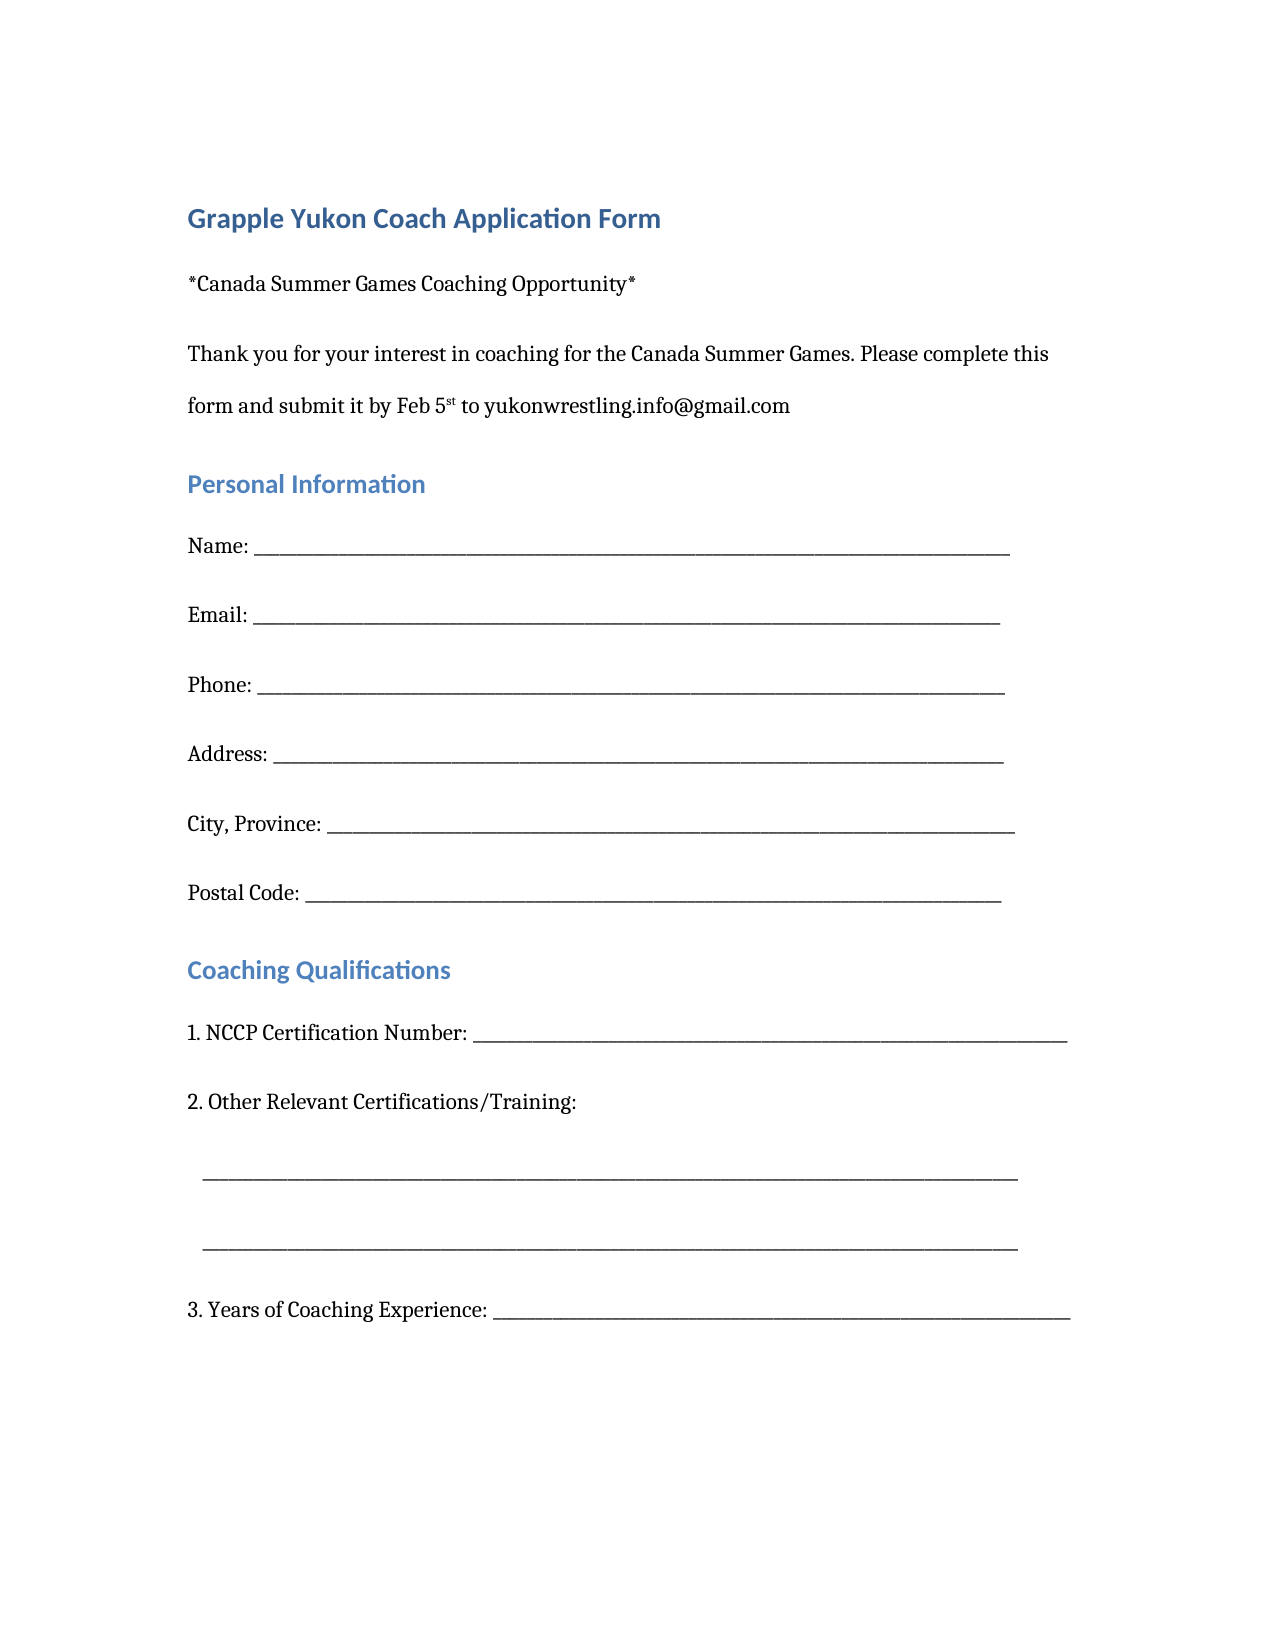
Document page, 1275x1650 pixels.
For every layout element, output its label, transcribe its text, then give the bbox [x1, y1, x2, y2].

text Postal Code: __________________________________________________________________________________ [187, 880, 1087, 906]
text 3. Years of Coaching Experience: ____________________________________________________________________ [187, 1297, 1087, 1323]
text ________________________________________________________________________________________________ [187, 1227, 1087, 1254]
subtitle Coaching Qualifications [187, 953, 1087, 986]
text City, Province: _________________________________________________________________________________ [187, 810, 1087, 837]
text Phone: ________________________________________________________________________________________ [187, 672, 1087, 698]
text Thank you for your interest in coaching for the Canada Summer Games. Please complete this form and submit it by Feb 5st to yukonwrestling.info@gmail.com [187, 341, 1087, 420]
text 2. Other Relevant Certifications/Training: [187, 1089, 1087, 1115]
text Name: _________________________________________________________________________________________ [187, 533, 1087, 559]
text *Canada Summer Games Coaching Opportunity* [187, 271, 1087, 298]
subtitle Personal Information [187, 467, 1087, 500]
text ________________________________________________________________________________________________ [187, 1158, 1087, 1184]
text 1. NCCP Certification Number: ______________________________________________________________________ [187, 1019, 1087, 1046]
text Address: ______________________________________________________________________________________ [187, 741, 1087, 767]
subtitle Grapple Yukon Coach Application Form [187, 200, 1087, 236]
text Email: ________________________________________________________________________________________ [187, 602, 1087, 629]
